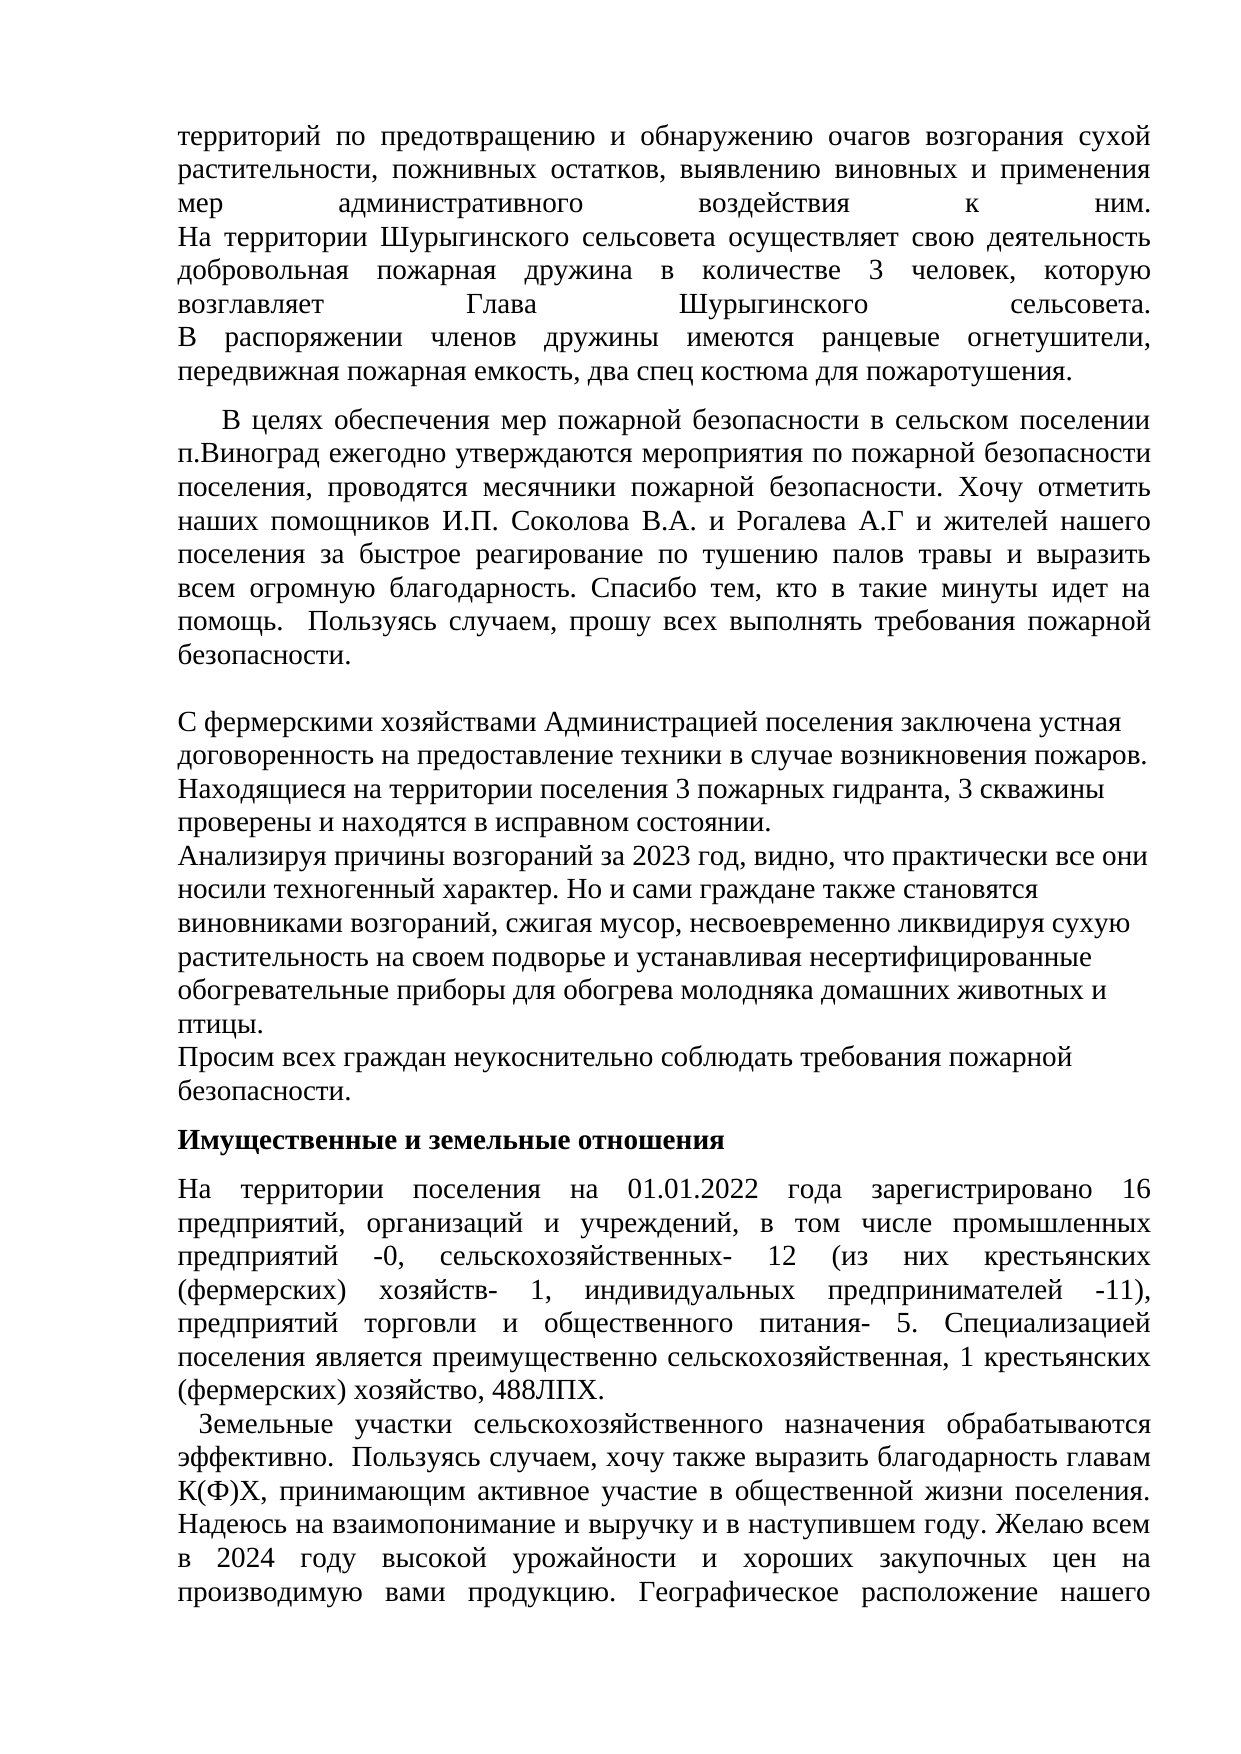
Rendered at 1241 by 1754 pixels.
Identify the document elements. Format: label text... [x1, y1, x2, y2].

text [177, 118, 1152, 386]
text Имущественные и земельные отношения [177, 1122, 1152, 1156]
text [177, 1406, 1152, 1607]
text На территории поселения на 01.01.2022 года зарегистрировано 16 предприятий, организаций и учреждений, в том числе промышленных предприятий -0, сельскохозяйственных- 12 (из них крестьянских (фермерских) хозяйств- 1, индивидуальных предпринимателей -11), предприятий торговли и общественного питания- 5. Специализацией поселения является преимущественно сельскохозяйственная, 1 крестьянских (фермерских) хозяйство, 488ЛПХ. [177, 1171, 1152, 1406]
text С фермерскими хозяйствами Администрацией поселения заключена устная договоренность на предоставление техники в случае возникновения пожаров. Находящиеся на территории поселения 3 пожарных гидранта, 3 скважины проверены и находятся в исправном состоянии. Анализируя причины возгораний за 2023 год, видно, что практически все они носили техногенный характер. Но и сами граждане также становятся виновниками возгораний, сжигая мусор, несвоевременно ликвидируя сухую растительность на своем подворье и устанавливая несертифицированные обогревательные приборы для обогрева молодняка домашних животных и птицы. Просим всех граждан неукоснительно соблюдать требования пожарной безопасности. [177, 670, 1152, 1106]
text В целях обеспечения мер пожарной безопасности в сельском поселении п.Виноград ежегодно утверждаются мероприятия по пожарной безопасности поселения, проводятся месячники пожарной безопасности. Хочу отметить наших помощников И.П. Соколова В.А. и Рогалева А.Г и жителей нашего поселения за быстрое реагирование по тушению палов травы и выразить всем огромную благодарность. Спасибо тем, кто в такие минуты идет на помощь. Пользуясь случаем, прошу всех выполнять требования пожарной безопасности. [177, 402, 1152, 670]
